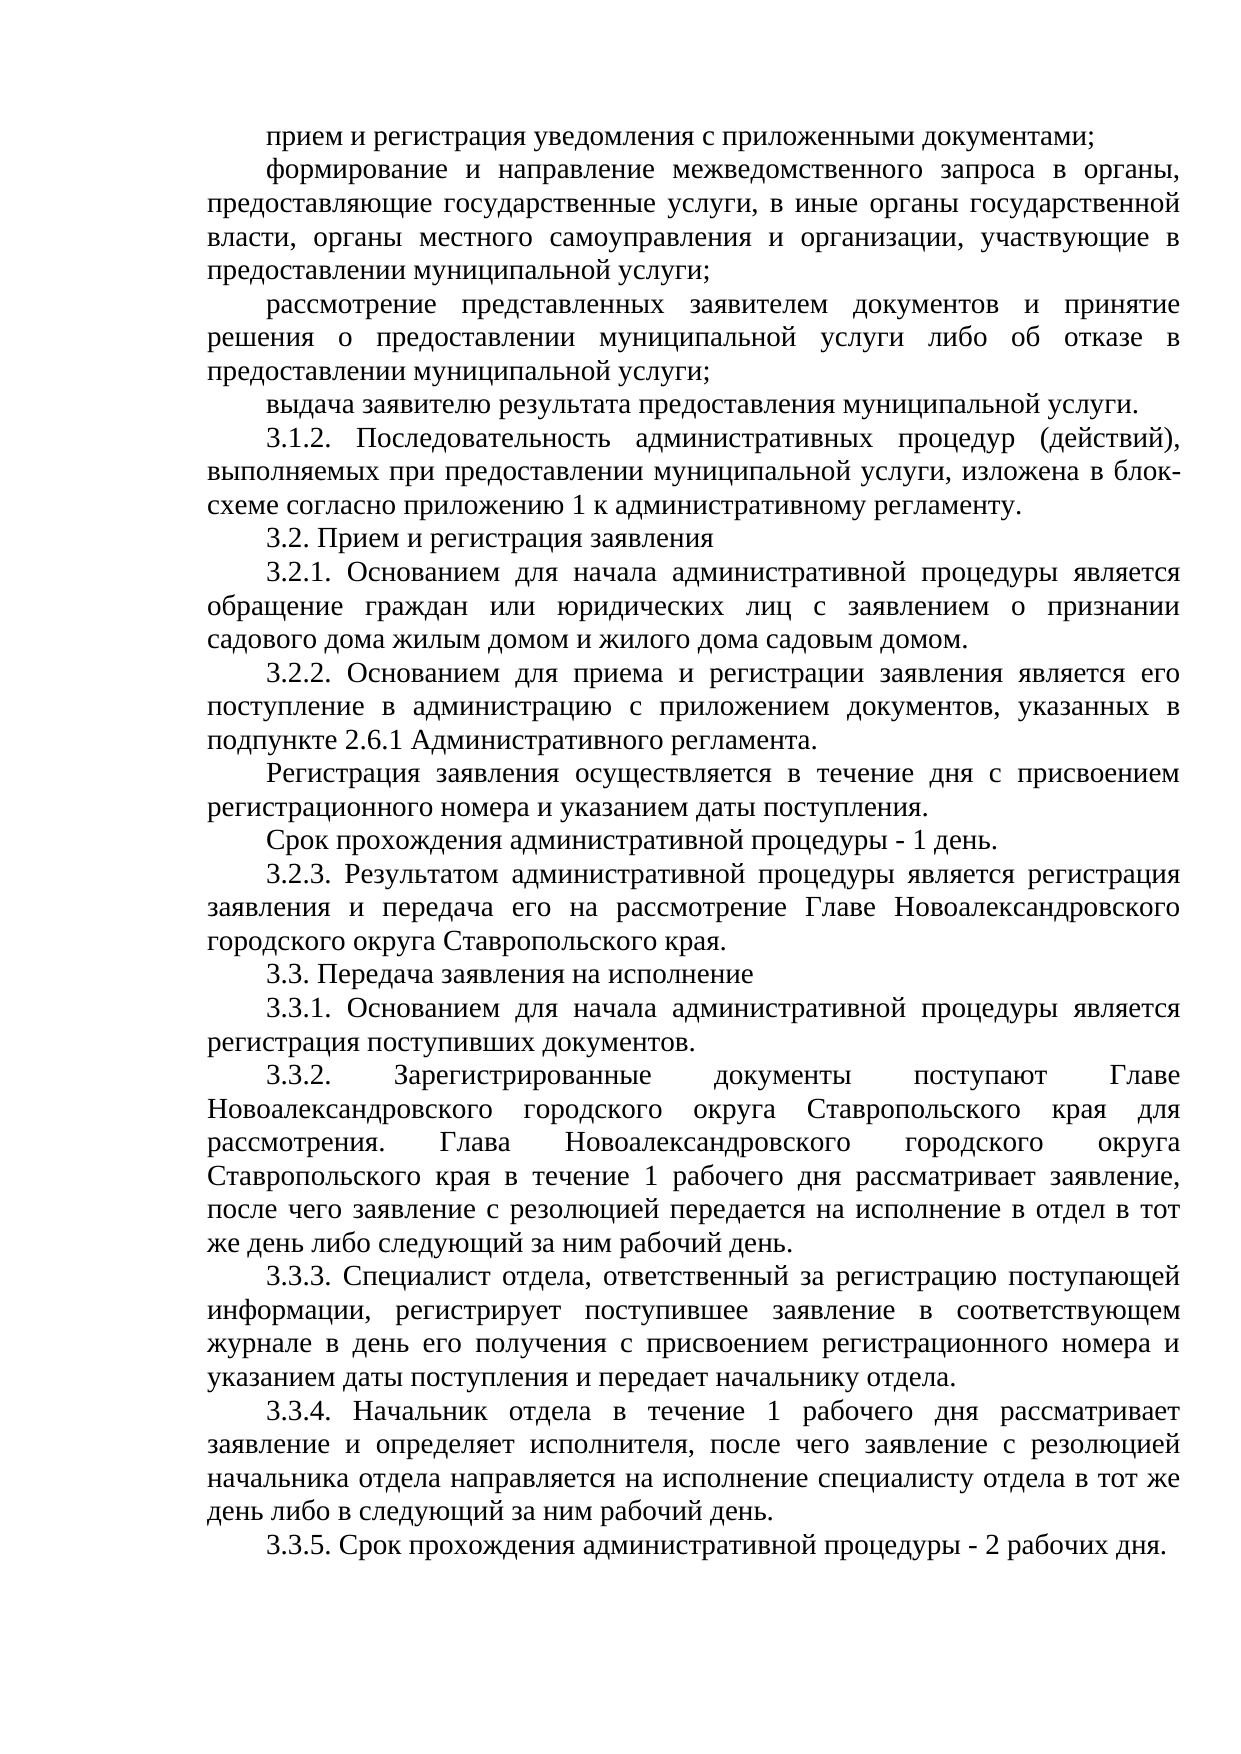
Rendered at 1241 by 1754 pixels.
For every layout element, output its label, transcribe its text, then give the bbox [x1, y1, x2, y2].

text 3.1.2. Последовательность административных процедур (действий), выполняемых при предоставлении муниципальной услуги, изложена в блок-схеме согласно приложению 1 к административному регламенту. [207, 420, 1181, 521]
text выдача заявителю результата предоставления муниципальной услуги. [207, 386, 1181, 420]
text 3.2. Прием и регистрация заявления [207, 521, 1181, 554]
text прием и регистрация уведомления с приложенными документами; [207, 118, 1181, 152]
text рассмотрение представленных заявителем документов и принятие решения о предоставлении муниципальной услуги либо об отказе в предоставлении муниципальной услуги; [207, 286, 1181, 386]
text 3.2.1. Основанием для начала административной процедуры является обращение граждан или юридических лиц с заявлением о признании садового дома жилым домом и жилого дома садовым домом. [207, 554, 1181, 655]
text Срок прохождения административной процедуры - 1 день. [207, 822, 1181, 856]
text 3.3. Передача заявления на исполнение [207, 957, 1181, 990]
text 3.2.3. Результатом административной процедуры является регистрация заявления и передача его на рассмотрение Главе Новоалександровского городского округа Ставропольского края. [207, 856, 1181, 957]
text формирование и направление межведомственного запроса в органы, предоставляющие государственные услуги, в иные органы государственной власти, органы местного самоуправления и организации, участвующие в предоставлении муниципальной услуги; [207, 152, 1181, 286]
text 3.3.5. Срок прохождения административной процедуры - 2 рабочих дня. [207, 1527, 1181, 1560]
text 3.3.4. Начальник отдела в течение 1 рабочего дня рассматривает заявление и определяет исполнителя, после чего заявление с резолюцией начальника отдела направляется на исполнение специалисту отдела в тот же день либо в следующий за ним рабочий день. [207, 1393, 1181, 1527]
text 3.2.2. Основанием для приема и регистрации заявления является его поступление в администрацию с приложением документов, указанных в подпункте 2.6.1 Административного регламента. [207, 655, 1181, 755]
text 3.3.3. Специалист отдела, ответственный за регистрацию поступающей информации, регистрирует поступившее заявление в соответствующем журнале в день его получения с присвоением регистрационного номера и указанием даты поступления и передает начальнику отдела. [207, 1258, 1181, 1393]
text 3.3.2. Зарегистрированные документы поступают Главе Новоалександровского городского округа Ставропольского края для рассмотрения. Глава Новоалександровского городского округа Ставропольского края в течение 1 рабочего дня рассматривает заявление, после чего заявление с резолюцией передается на исполнение в отдел в тот же день либо следующий за ним рабочий день. [207, 1057, 1181, 1258]
text 3.3.1. Основанием для начала административной процедуры является регистрация поступивших документов. [207, 990, 1181, 1057]
text Регистрация заявления осуществляется в течение дня с присвоением регистрационного номера и указанием даты поступления. [207, 755, 1181, 822]
